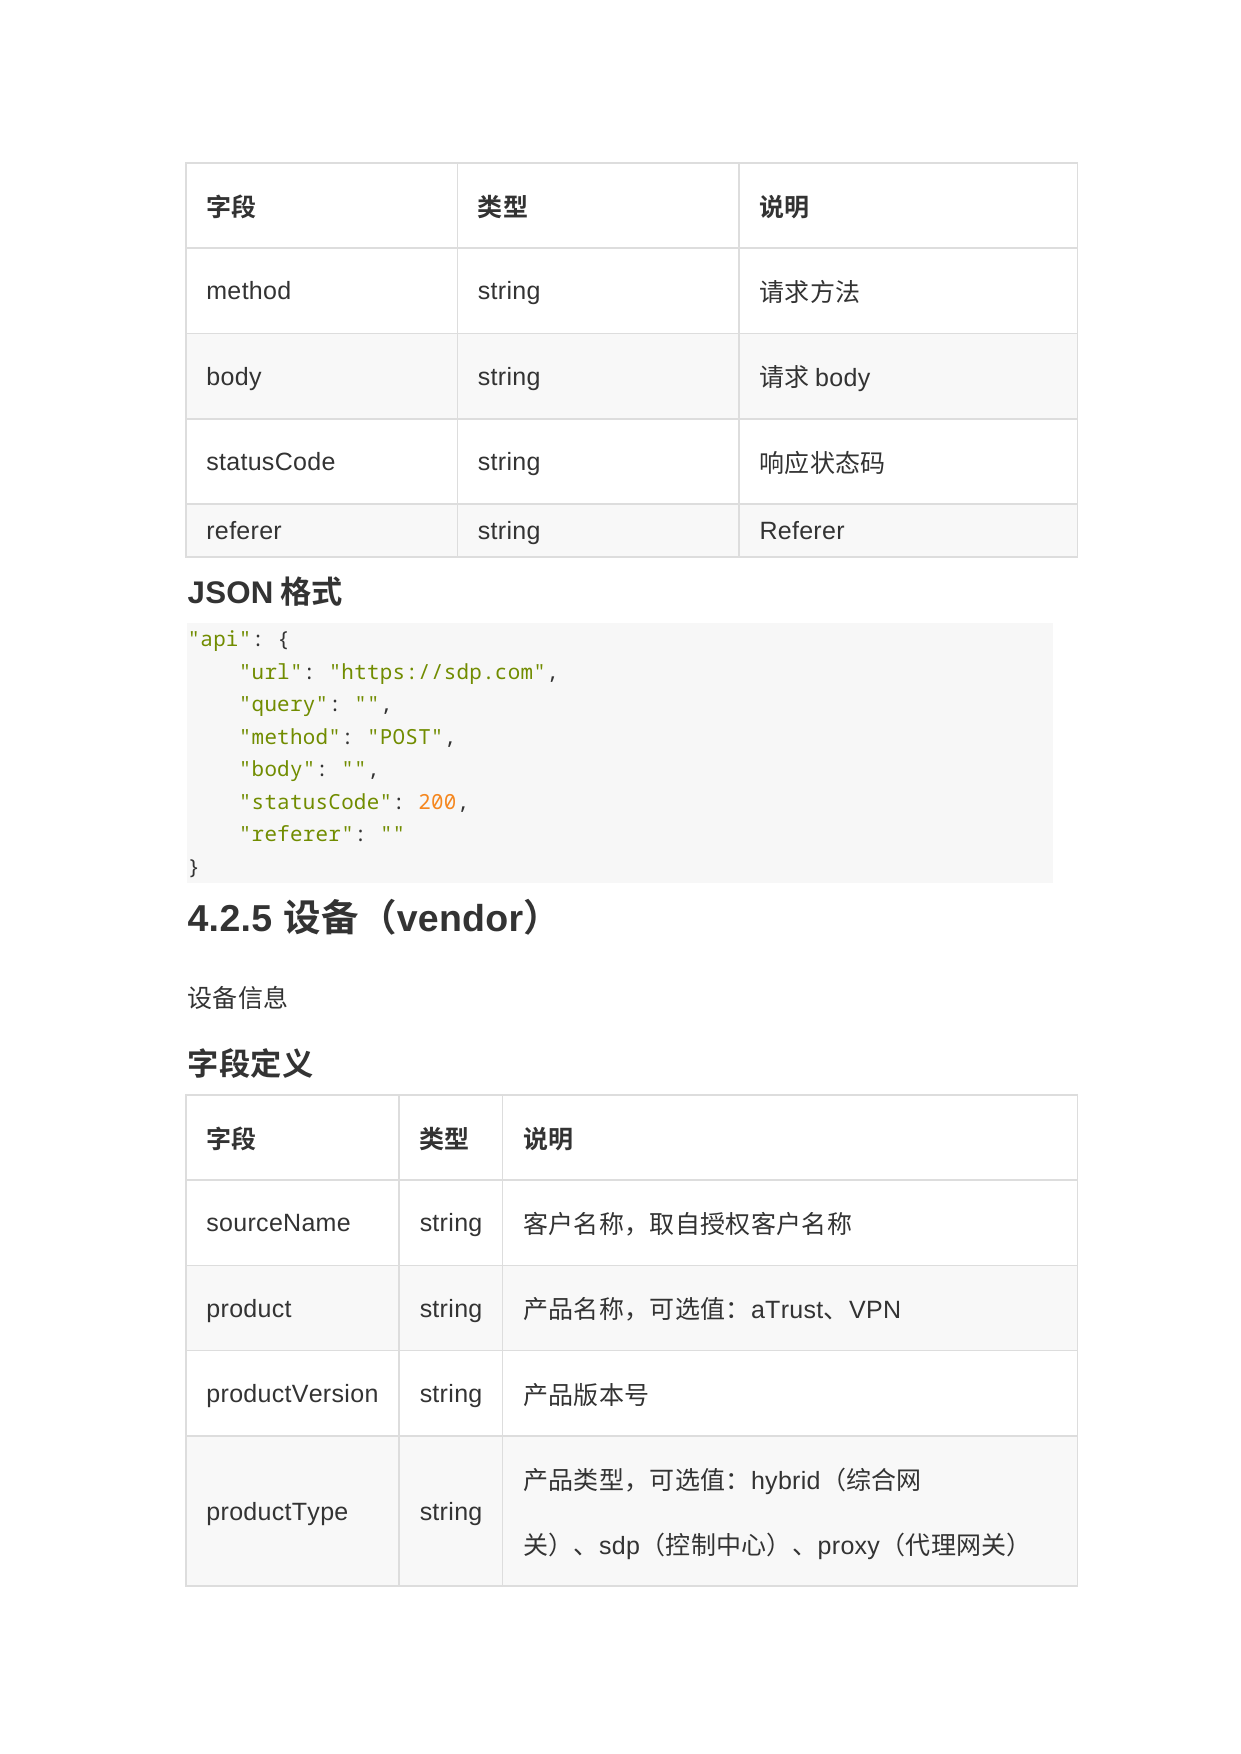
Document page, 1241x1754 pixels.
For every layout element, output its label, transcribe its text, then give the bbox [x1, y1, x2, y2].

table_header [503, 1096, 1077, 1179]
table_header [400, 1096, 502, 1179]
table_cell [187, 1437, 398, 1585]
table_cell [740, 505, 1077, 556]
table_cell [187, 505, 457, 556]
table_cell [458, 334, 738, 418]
text "referer": "" [187, 818, 1053, 850]
text 字段定义 [187, 1029, 1053, 1094]
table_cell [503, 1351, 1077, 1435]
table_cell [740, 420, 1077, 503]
text 4.2.5 设备（vendor） [187, 883, 1053, 948]
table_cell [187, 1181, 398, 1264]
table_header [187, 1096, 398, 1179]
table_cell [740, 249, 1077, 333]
text "query": "", [187, 688, 1053, 720]
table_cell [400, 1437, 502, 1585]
text "body": "", [187, 753, 1053, 785]
text } [187, 850, 1053, 883]
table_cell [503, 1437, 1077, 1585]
text "method": "POST", [187, 720, 1053, 753]
text "url": "https://sdp.com", [187, 655, 1053, 688]
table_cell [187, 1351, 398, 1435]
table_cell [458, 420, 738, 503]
text JSON格式 [187, 558, 1053, 623]
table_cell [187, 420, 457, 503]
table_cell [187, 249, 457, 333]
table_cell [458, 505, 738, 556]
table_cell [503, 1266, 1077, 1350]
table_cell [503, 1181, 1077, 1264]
text "statusCode": 200, [187, 785, 1053, 818]
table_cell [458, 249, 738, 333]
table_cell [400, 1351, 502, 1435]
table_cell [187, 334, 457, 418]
text "api": { [187, 623, 1053, 655]
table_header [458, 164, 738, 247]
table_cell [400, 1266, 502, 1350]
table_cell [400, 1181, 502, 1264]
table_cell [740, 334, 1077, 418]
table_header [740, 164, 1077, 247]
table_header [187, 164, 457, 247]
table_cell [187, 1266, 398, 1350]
text 设备信息 [187, 964, 1053, 1029]
